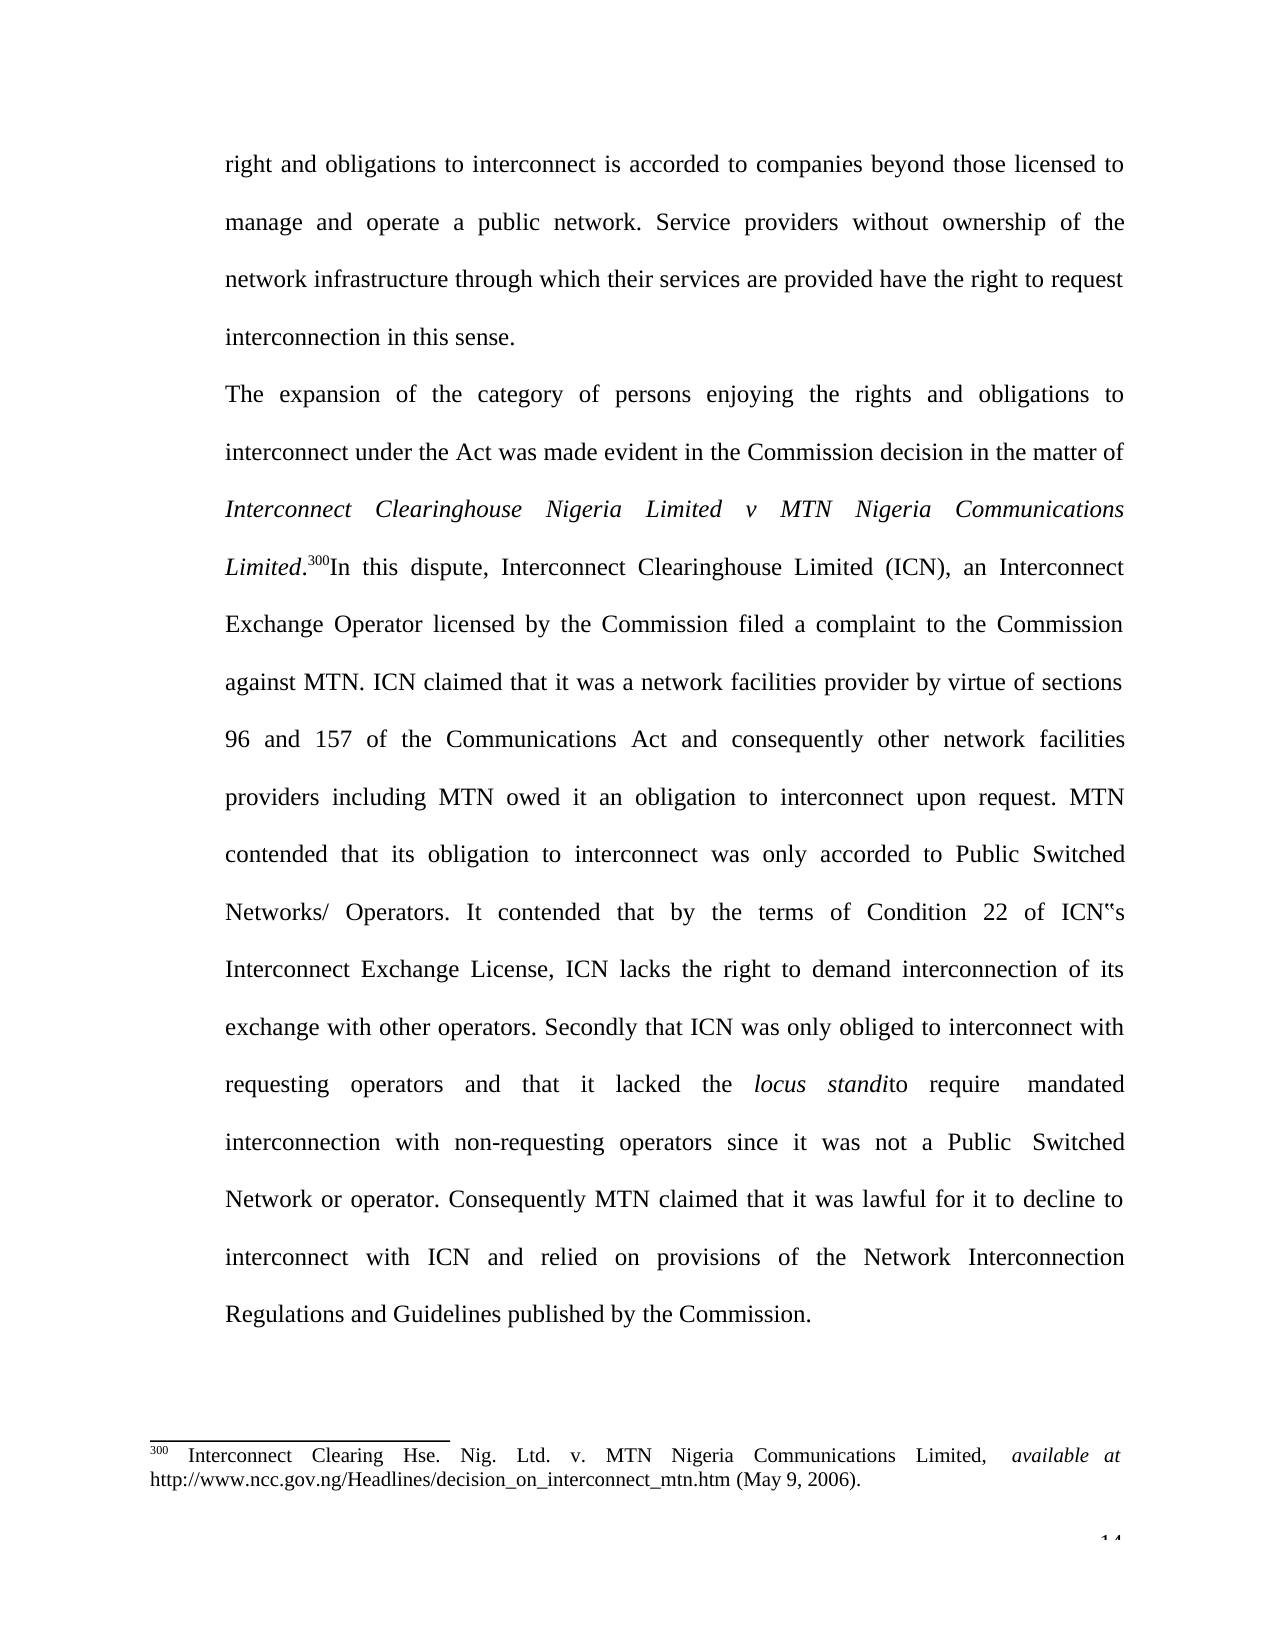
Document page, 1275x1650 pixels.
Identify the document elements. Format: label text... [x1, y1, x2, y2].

text The expansion of the category of persons enjoying the rights and obligations to interconnect under the Act was made evident in the Commission decision in the matter of Interconnect Clearinghouse Nigeria Limited v MTN Nigeria Communications Limited.300In this dispute, Interconnect Clearinghouse Limited (ICN), an Interconnect Exchange Operator licensed by the Commission filed a complaint to the Commission against MTN. ICN claimed that it was a network facilities provider by virtue of sections [225, 379, 1125, 695]
text http://www.ncc.gov.ng/Headlines/decision_on_interconnect_mtn.htm (May 9, 2006). [150, 1467, 1137, 1491]
text 300 Interconnect Clearing Hse. Nig. Ltd. v. MTN Nigeria Communications Limited, available at [150, 1443, 1137, 1467]
text right and obligations to interconnect is accorded to companies beyond those licensed to manage and operate a public network. Service providers without ownership of the network infrastructure through which their services are provided have the right to request interconnection in this sense. [225, 149, 1125, 350]
text 96 and 157 of the Communications Act and consequently other network facilities providers including MTN owed it an obligation to interconnect upon request. MTN contended that its obligation to interconnect was only accorded to Public Switched Networks/ Operators. It contended that by the terms of Condition 22 of ICN‟s Interconnect Exchange License, ICN lacks the right to demand interconnection of its exchange with other operators. Secondly that ICN was only obliged to interconnect with requesting operators and that it lacked the locus standito require mandated interconnection with non-requesting operators since it was not a Public Switched Network or operator. Consequently MTN claimed that it was lawful for it to decline to interconnect with ICN and relied on provisions of the Network Interconnection Regulations and Guidelines published by the Commission. [225, 724, 1125, 1328]
